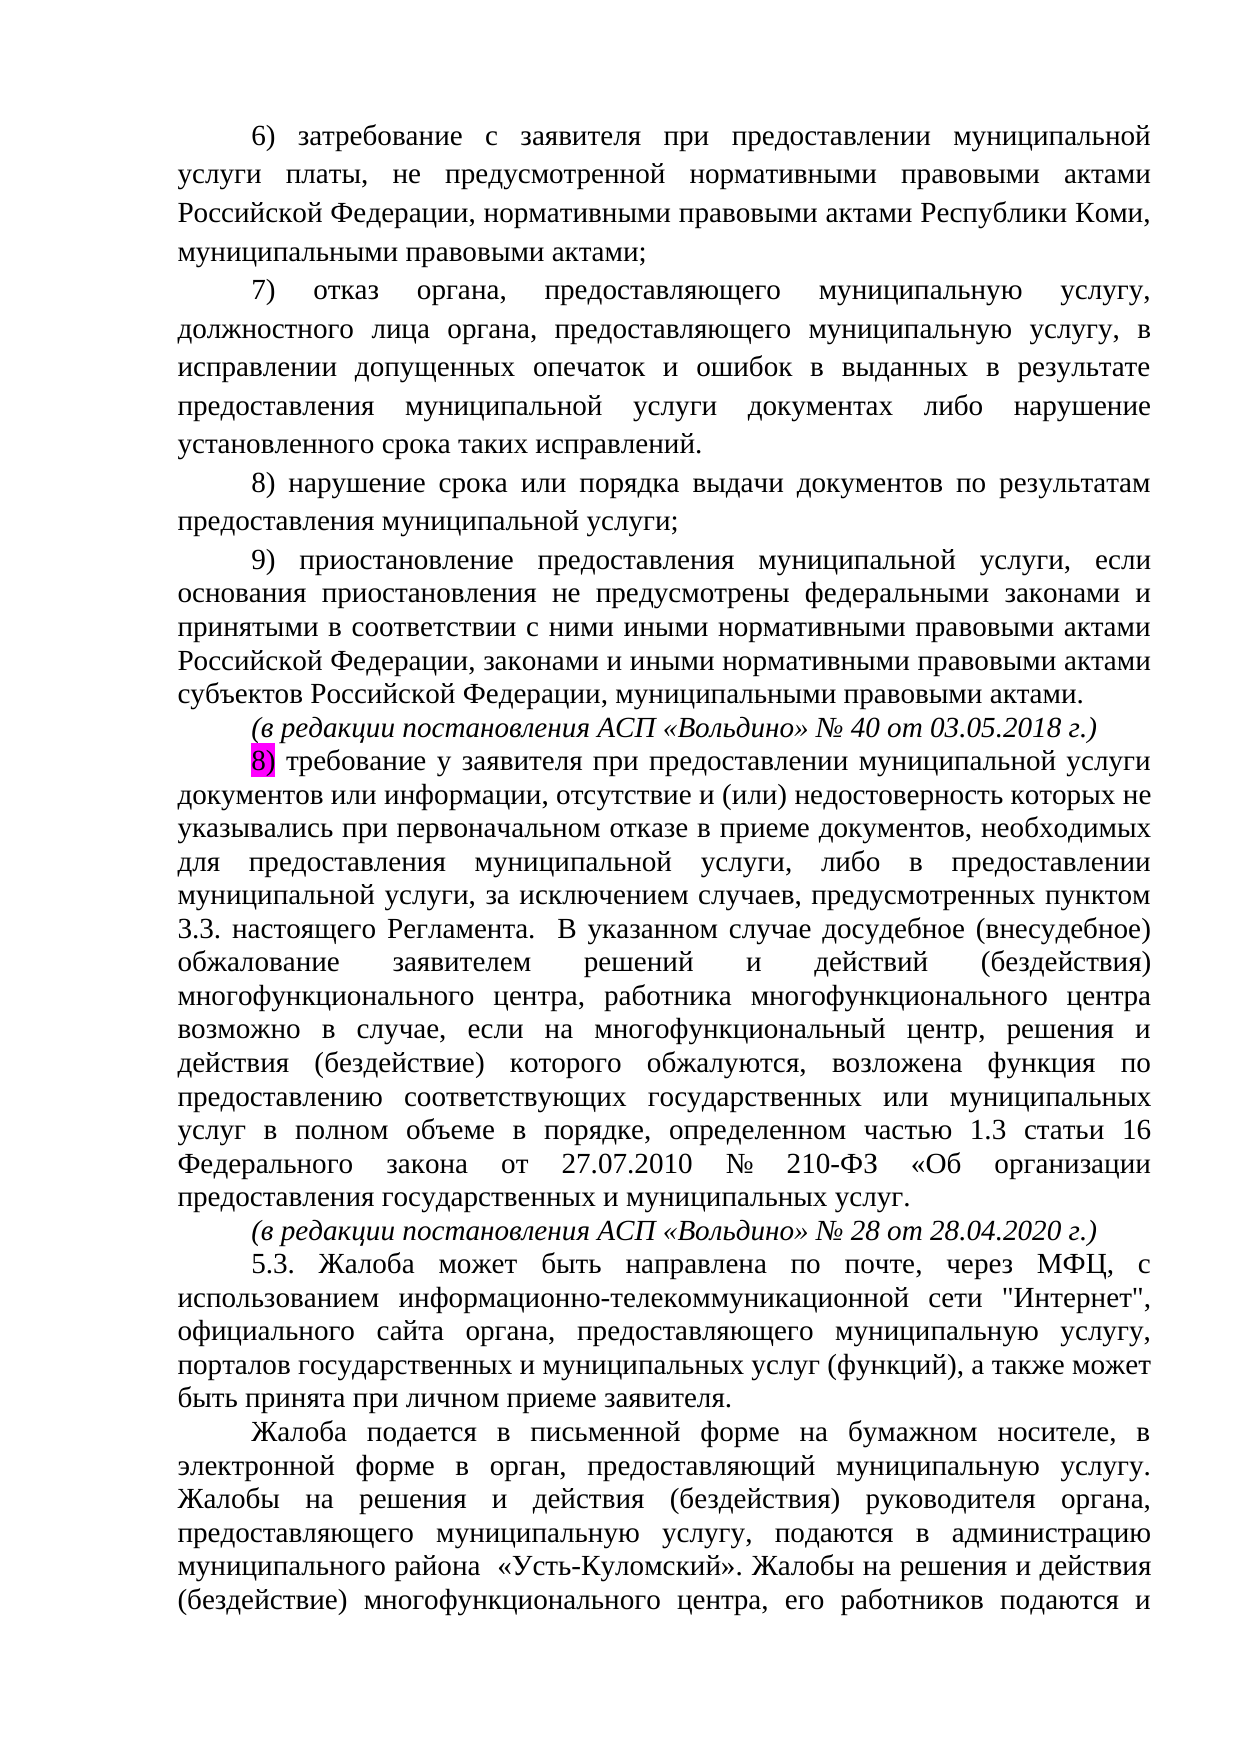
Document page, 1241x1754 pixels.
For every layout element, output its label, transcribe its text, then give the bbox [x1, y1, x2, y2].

text 8) нарушение срока или порядка выдачи документов по результатам предоставления муниципальной услуги; [177, 465, 1152, 537]
text 9) приостановление предоставления муниципальной услуги, если основания приостановления не предусмотрены федеральными законами и принятыми в соответствии с ними иными нормативными правовыми актами Российской Федерации, законами и иными нормативными правовыми актами субъектов Российской Федерации, муниципальными правовыми актами. [177, 542, 1152, 710]
text 8) требование у заявителя при предоставлении муниципальной услуги документов или информации, отсутствие и (или) недостоверность которых не указывались при первоначальном отказе в приеме документов, необходимых для предоставления муниципальной услуги, либо в предоставлении муниципальной услуги, за исключением случаев, предусмотренных пунктом 3.3. настоящего Регламента. В указанном случае досудебное (внесудебное) обжалование заявителем решений и действий (бездействия) многофункционального центра, работника многофункционального центра возможно в случае, если на многофункциональный центр, решения и действия (бездействие) которого обжалуются, возложена функция по предоставлению соответствующих государственных или муниципальных услуг в полном объеме в порядке, определенном частью 1.3 статьи 16 Федерального закона от 27.07.2010 № 210-ФЗ «Об организации предоставления государственных и муниципальных услуг. [177, 743, 1152, 1213]
text (в редакции постановления АСП «Вольдино» № 40 от 03.05.2018 г.) [177, 710, 1152, 743]
text 7) отказ органа, предоставляющего муниципальную услугу, должностного лица органа, предоставляющего муниципальную услугу, в исправлении допущенных опечаток и ошибок в выданных в результате предоставления муниципальной услуги документах либо нарушение установленного срока таких исправлений. [177, 272, 1152, 460]
text (в редакции постановления АСП «Вольдино» № 28 от 28.04.2020 г.) [177, 1213, 1152, 1246]
text 5.3. Жалоба может быть направлена по почте, через МФЦ, с использованием информационно-телекоммуникационной сети "Интернет", официального сайта органа, предоставляющего муниципальную услугу, порталов государственных и муниципальных услуг (функций), а также может быть принята при личном приеме заявителя. [177, 1246, 1152, 1414]
text 6) затребование с заявителя при предоставлении муниципальной услуги платы, не предусмотренной нормативными правовыми актами Российской Федерации, нормативными правовыми актами Республики Коми, муниципальными правовыми актами; [177, 118, 1152, 267]
